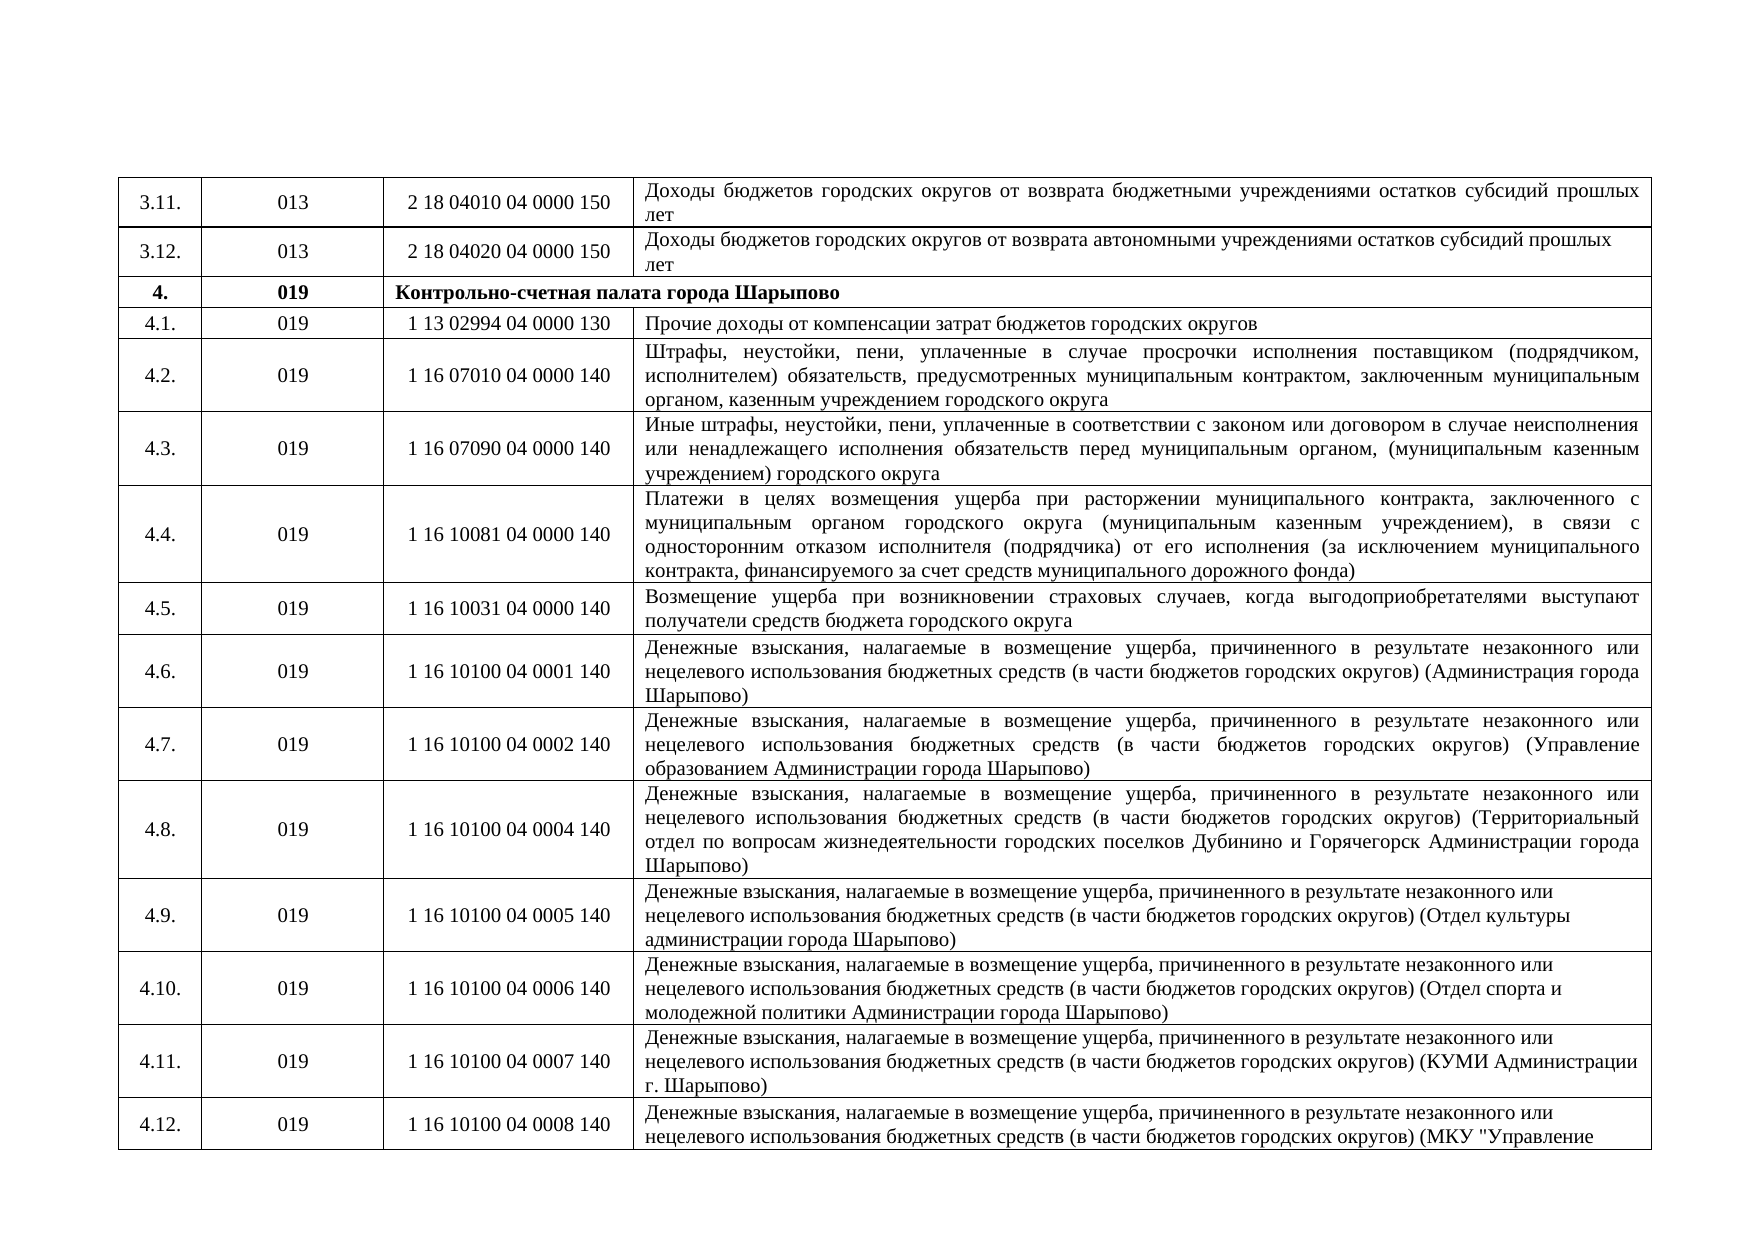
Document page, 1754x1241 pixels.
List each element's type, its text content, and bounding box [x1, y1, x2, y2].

table_cell 4. [119, 277, 201, 307]
table_cell 1 16 10100 04 0007 140 [384, 1025, 633, 1097]
table_cell 019 [202, 412, 383, 484]
table_cell 019 [202, 635, 383, 707]
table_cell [384, 1098, 633, 1149]
table_cell Иные штрафы, неустойки, пени, уплаченные в соответствии с законом или договором в случае неисполнения или ненадлежащего исполнения обязательств перед муниципальным органом, (муниципальным казенным учреждением) городского округа [634, 412, 1651, 484]
table_cell Штрафы, неустойки, пени, уплаченные в случае просрочки исполнения поставщиком (подрядчиком, исполнителем) обязательств, предусмотренных муниципальным контрактом, заключенным муниципальным органом, казенным учреждением городского округа [634, 339, 1651, 411]
table_cell 1 16 10031 04 0000 140 [384, 583, 633, 634]
table_cell 019 [202, 583, 383, 634]
table_cell 4.3. [119, 412, 201, 484]
table_cell 4.11. [119, 1025, 201, 1097]
table_cell 3.11. [119, 178, 201, 226]
table_cell Доходы бюджетов городских округов от возврата автономными учреждениями остатков субсидий прошлых лет [634, 228, 1651, 276]
table_cell Возмещение ущерба при возникновении страховых случаев, когда выгодоприобретателями выступают получатели средств бюджета городского округа [634, 583, 1651, 634]
table_cell 4.1. [119, 308, 201, 338]
table_cell Денежные взыскания, налагаемые в возмещение ущерба, причиненного в результате незаконного или нецелевого использования бюджетных средств (в части бюджетов городских округов) (Территориальный отдел по вопросам жизнедеятельности городских поселков Дубинино и Горячегорск Администрации города Шарыпово) [634, 781, 1651, 877]
table_cell 4.12. [119, 1098, 201, 1149]
table_cell 4.2. [119, 339, 201, 411]
table_cell 019 [202, 339, 383, 411]
table_cell Платежи в целях возмещения ущерба при расторжении муниципального контракта, заключенного с муниципальным органом городского округа (муниципальным казенным учреждением), в связи с односторонним отказом исполнителя (подрядчика) от его исполнения (за исключением муниципального контракта, финансируемого за счет средств муниципального дорожного фонда) [634, 486, 1651, 582]
table_cell 013 [202, 178, 383, 226]
table_cell 013 [202, 228, 383, 276]
table_cell 019 [202, 879, 383, 951]
table_cell Денежные взыскания, налагаемые в возмещение ущерба, причиненного в результате незаконного или нецелевого использования бюджетных средств (в части бюджетов городских округов) (КУМИ Администрации г. Шарыпово) [634, 1025, 1651, 1097]
table_cell Денежные взыскания, налагаемые в возмещение ущерба, причиненного в результате незаконного или нецелевого использования бюджетных средств (в части бюджетов городских округов) (Управление образованием Администрации города Шарыпово) [634, 708, 1651, 780]
table_cell Денежные взыскания, налагаемые в возмещение ущерба, причиненного в результате незаконного или нецелевого использования бюджетных средств (в части бюджетов городских округов) (Администрация города Шарыпово) [634, 635, 1651, 707]
table_cell Доходы бюджетов городских округов от возврата бюджетными учреждениями остатков субсидий прошлых лет [634, 178, 1651, 226]
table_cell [634, 1098, 1651, 1149]
table_cell 2 18 04020 04 0000 150 [384, 228, 633, 276]
table_cell 1 13 02994 04 0000 130 [384, 308, 633, 338]
table_cell 1 16 10100 04 0002 140 [384, 708, 633, 780]
table_cell Прочие доходы от компенсации затрат бюджетов городских округов [634, 308, 1651, 338]
table_cell Контрольно-счетная палата города Шарыпово [384, 277, 1651, 307]
table_cell 4.8. [119, 781, 201, 877]
table_cell 4.9. [119, 879, 201, 951]
table_cell 2 18 04010 04 0000 150 [384, 178, 633, 226]
table_cell 4.7. [119, 708, 201, 780]
table_cell 019 [202, 486, 383, 582]
table_cell 1 16 10100 04 0006 140 [384, 952, 633, 1024]
table_cell 1 16 10081 04 0000 140 [384, 486, 633, 582]
table_cell 019 [202, 781, 383, 877]
table_cell 3.12. [119, 228, 201, 276]
table_cell 1 16 10100 04 0005 140 [384, 879, 633, 951]
table_cell 1 16 10100 04 0004 140 [384, 781, 633, 877]
table_cell Денежные взыскания, налагаемые в возмещение ущерба, причиненного в результате незаконного или нецелевого использования бюджетных средств (в части бюджетов городских округов) (Отдел культуры администрации города Шарыпово) [634, 879, 1651, 951]
table_cell 019 [202, 1098, 383, 1149]
table_cell 019 [202, 1025, 383, 1097]
table_cell 4.10. [119, 952, 201, 1024]
table_cell 019 [202, 952, 383, 1024]
table_cell Денежные взыскания, налагаемые в возмещение ущерба, причиненного в результате незаконного или нецелевого использования бюджетных средств (в части бюджетов городских округов) (Отдел спорта и молодежной политики Администрации города Шарыпово) [634, 952, 1651, 1024]
table_cell 1 16 07090 04 0000 140 [384, 412, 633, 484]
table_cell 1 16 07010 04 0000 140 [384, 339, 633, 411]
table_cell 019 [202, 708, 383, 780]
table_cell 4.5. [119, 583, 201, 634]
table_cell 1 16 10100 04 0001 140 [384, 635, 633, 707]
table_cell 4.4. [119, 486, 201, 582]
table_cell 019 [202, 277, 383, 307]
table_cell 4.6. [119, 635, 201, 707]
table_cell 019 [202, 308, 383, 338]
